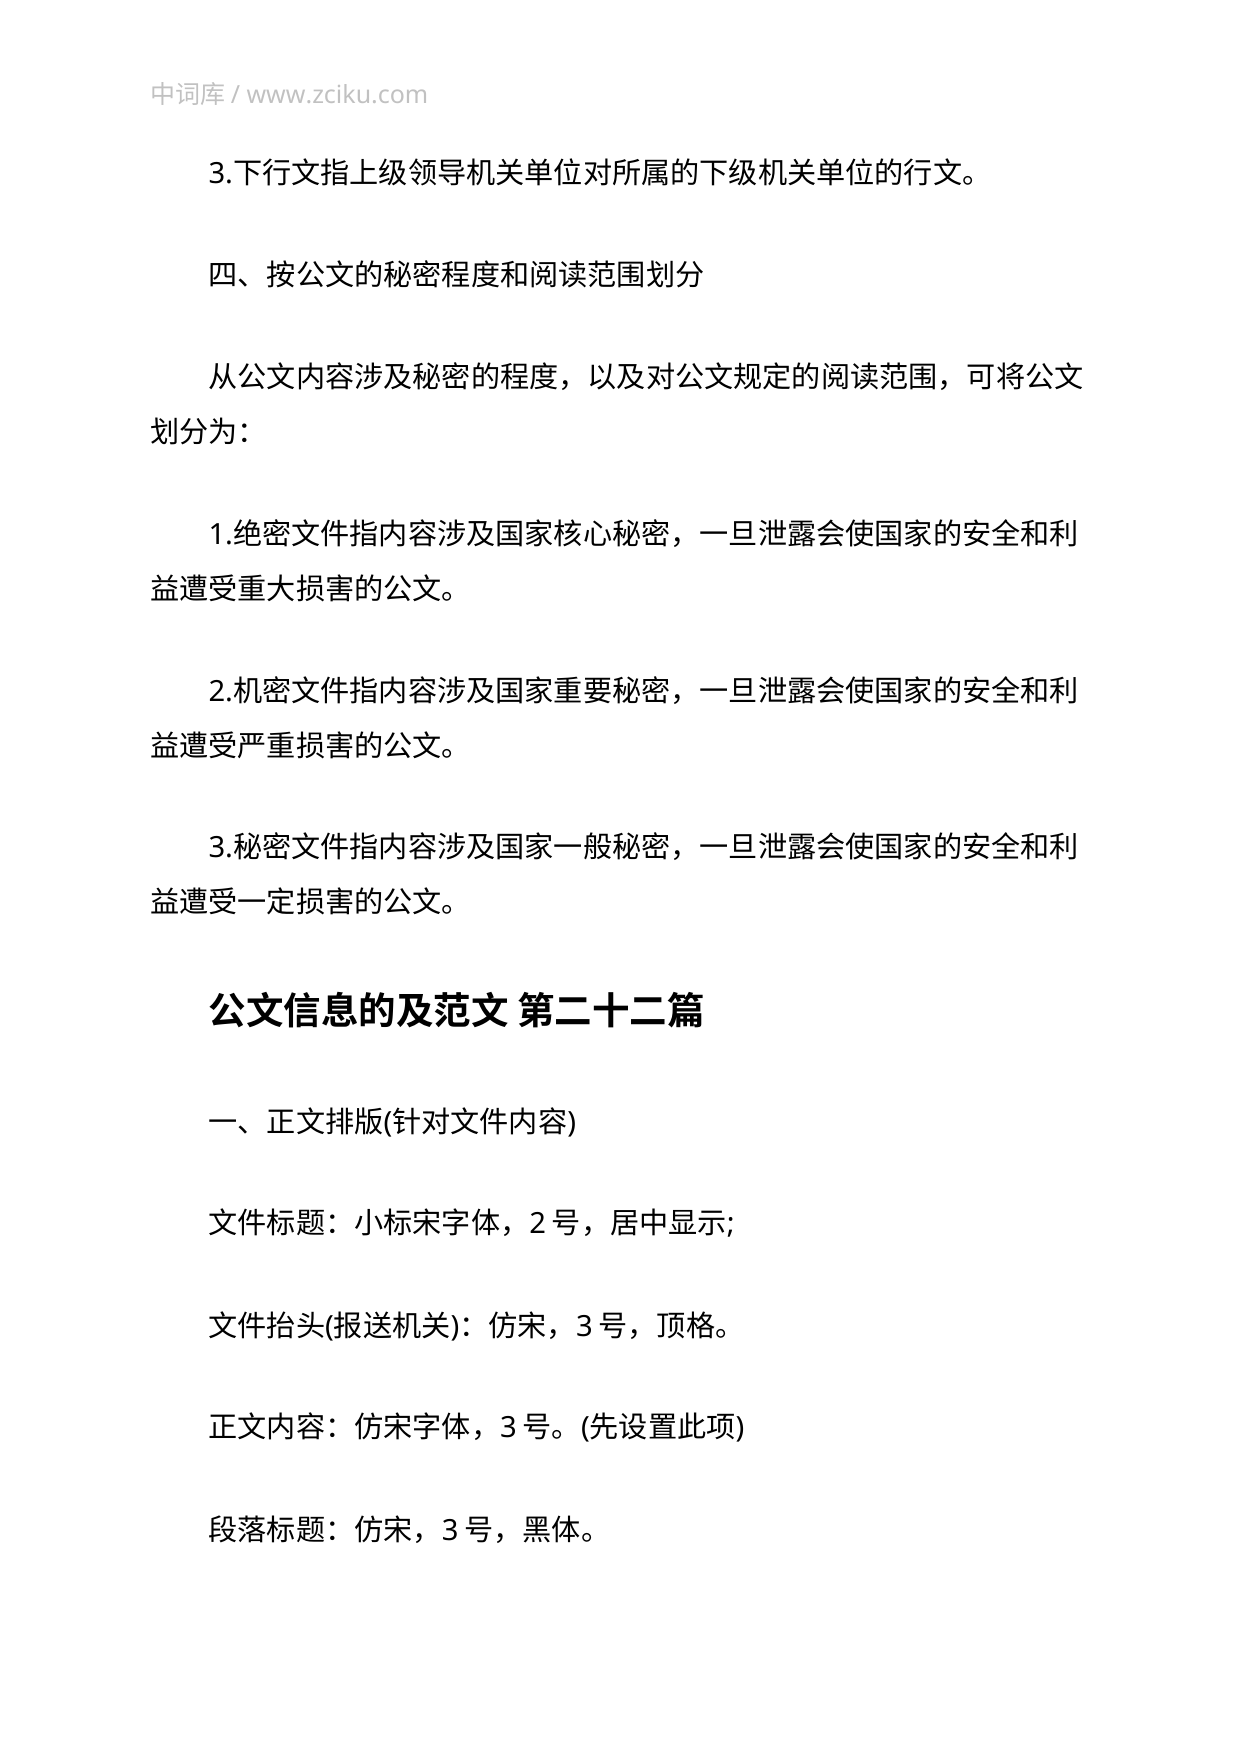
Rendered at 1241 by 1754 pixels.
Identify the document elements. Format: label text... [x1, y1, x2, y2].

text 文件标题：小标宋字体，2号，居中显示; [150, 1200, 1090, 1242]
text 从公文内容涉及秘密的程度，以及对公文规定的阅读范围，可将公文划分为： [150, 354, 1090, 451]
text 1.绝密文件指内容涉及国家核心秘密，一旦泄露会使国家的安全和利益遭受重大损害的公文。 [150, 510, 1090, 608]
text 3.下行文指上级领导机关单位对所属的下级机关单位的行文。 [150, 150, 1090, 192]
text 3.秘密文件指内容涉及国家一般秘密，一旦泄露会使国家的安全和利益遭受一定损害的公文。 [150, 824, 1090, 921]
text 2.机密文件指内容涉及国家重要秘密，一旦泄露会使国家的安全和利益遭受严重损害的公文。 [150, 667, 1090, 764]
text 四、按公文的秘密程度和阅读范围划分 [150, 252, 1090, 294]
text 正文内容：仿宋字体，3号。(先设置此项) [150, 1404, 1090, 1446]
text 段落标题：仿宋，3号，黑体。 [150, 1506, 1090, 1548]
text 公文信息的及范文 第二十二篇 [150, 981, 1090, 1035]
text 文件抬头(报送机关)：仿宋，3号，顶格。 [150, 1302, 1090, 1344]
text 一、正文排版(针对文件内容) [150, 1098, 1090, 1141]
